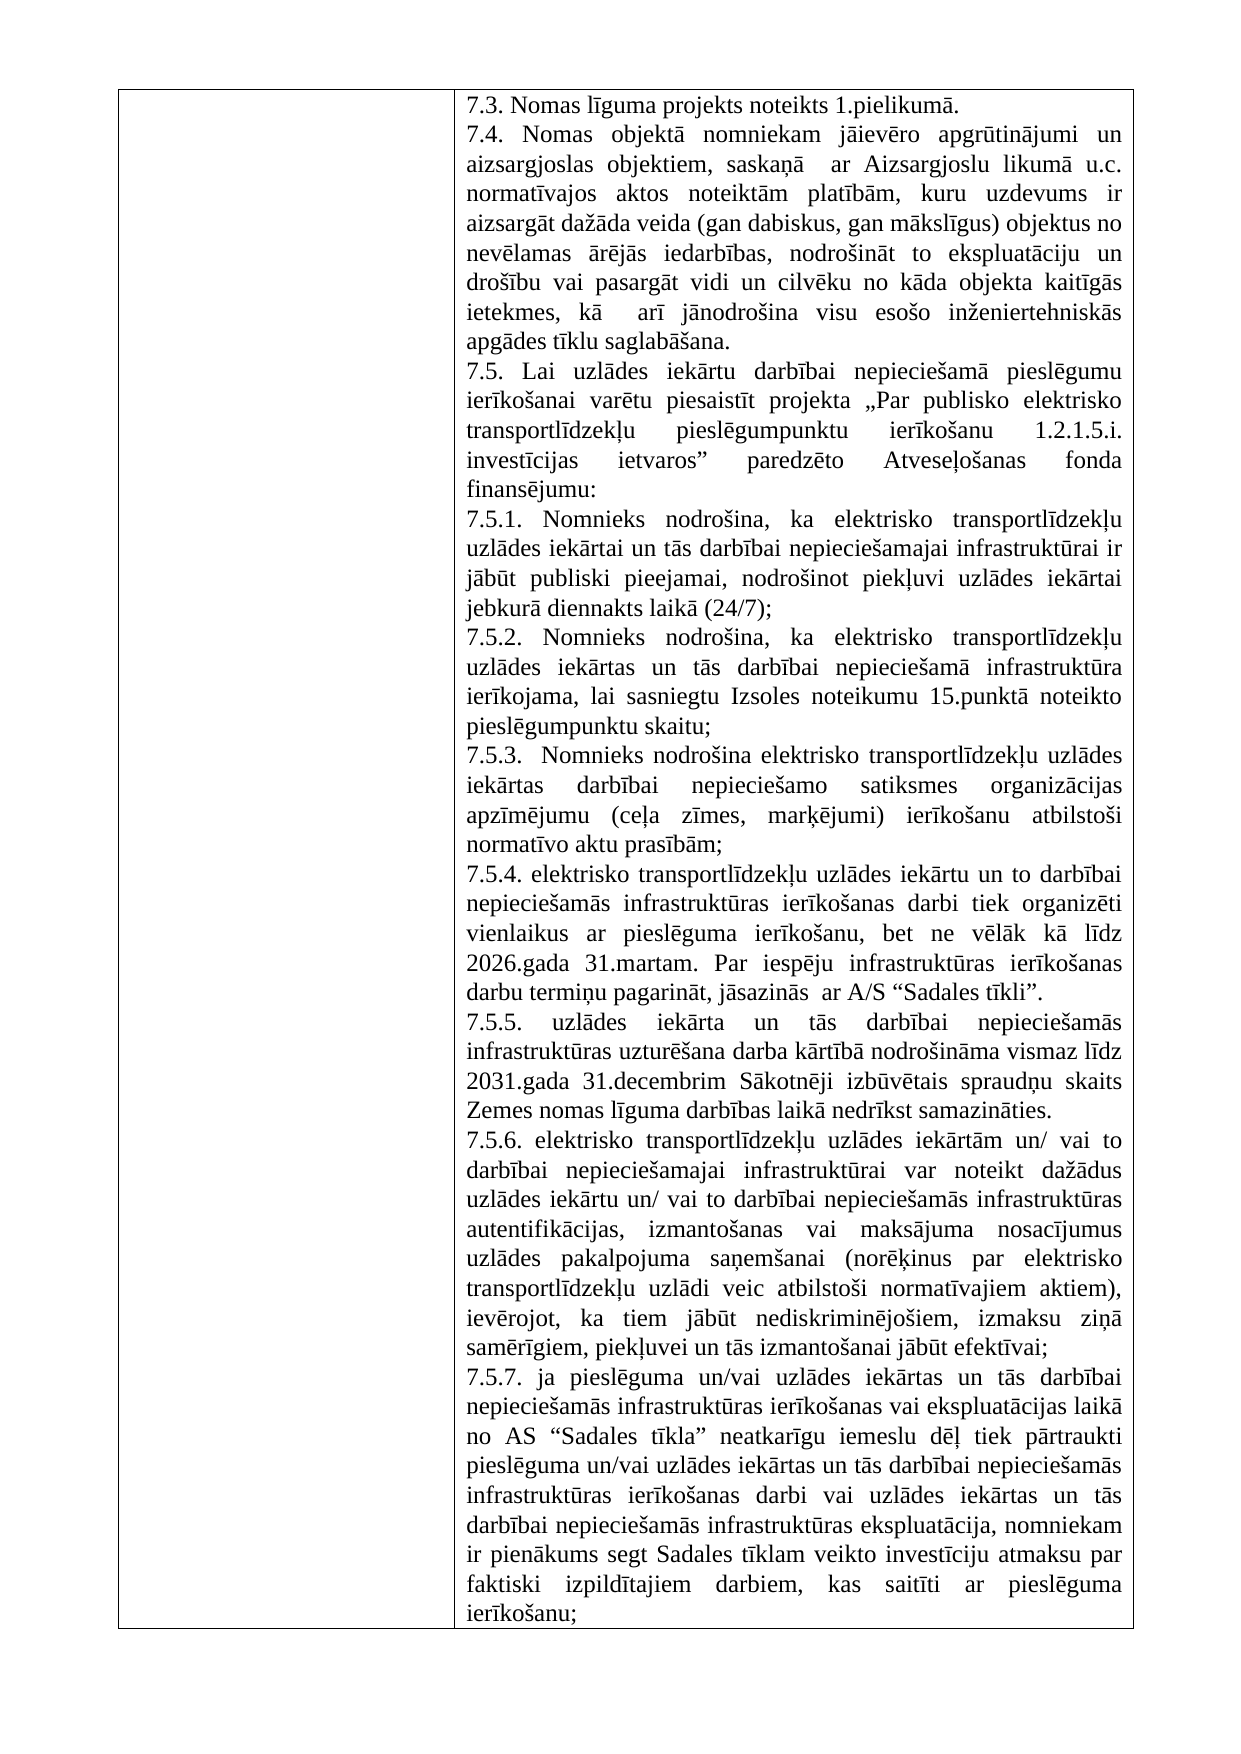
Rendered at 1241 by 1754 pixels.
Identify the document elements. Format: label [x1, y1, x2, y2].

table_cell [455, 90, 1133, 1628]
table_cell [119, 90, 454, 1628]
